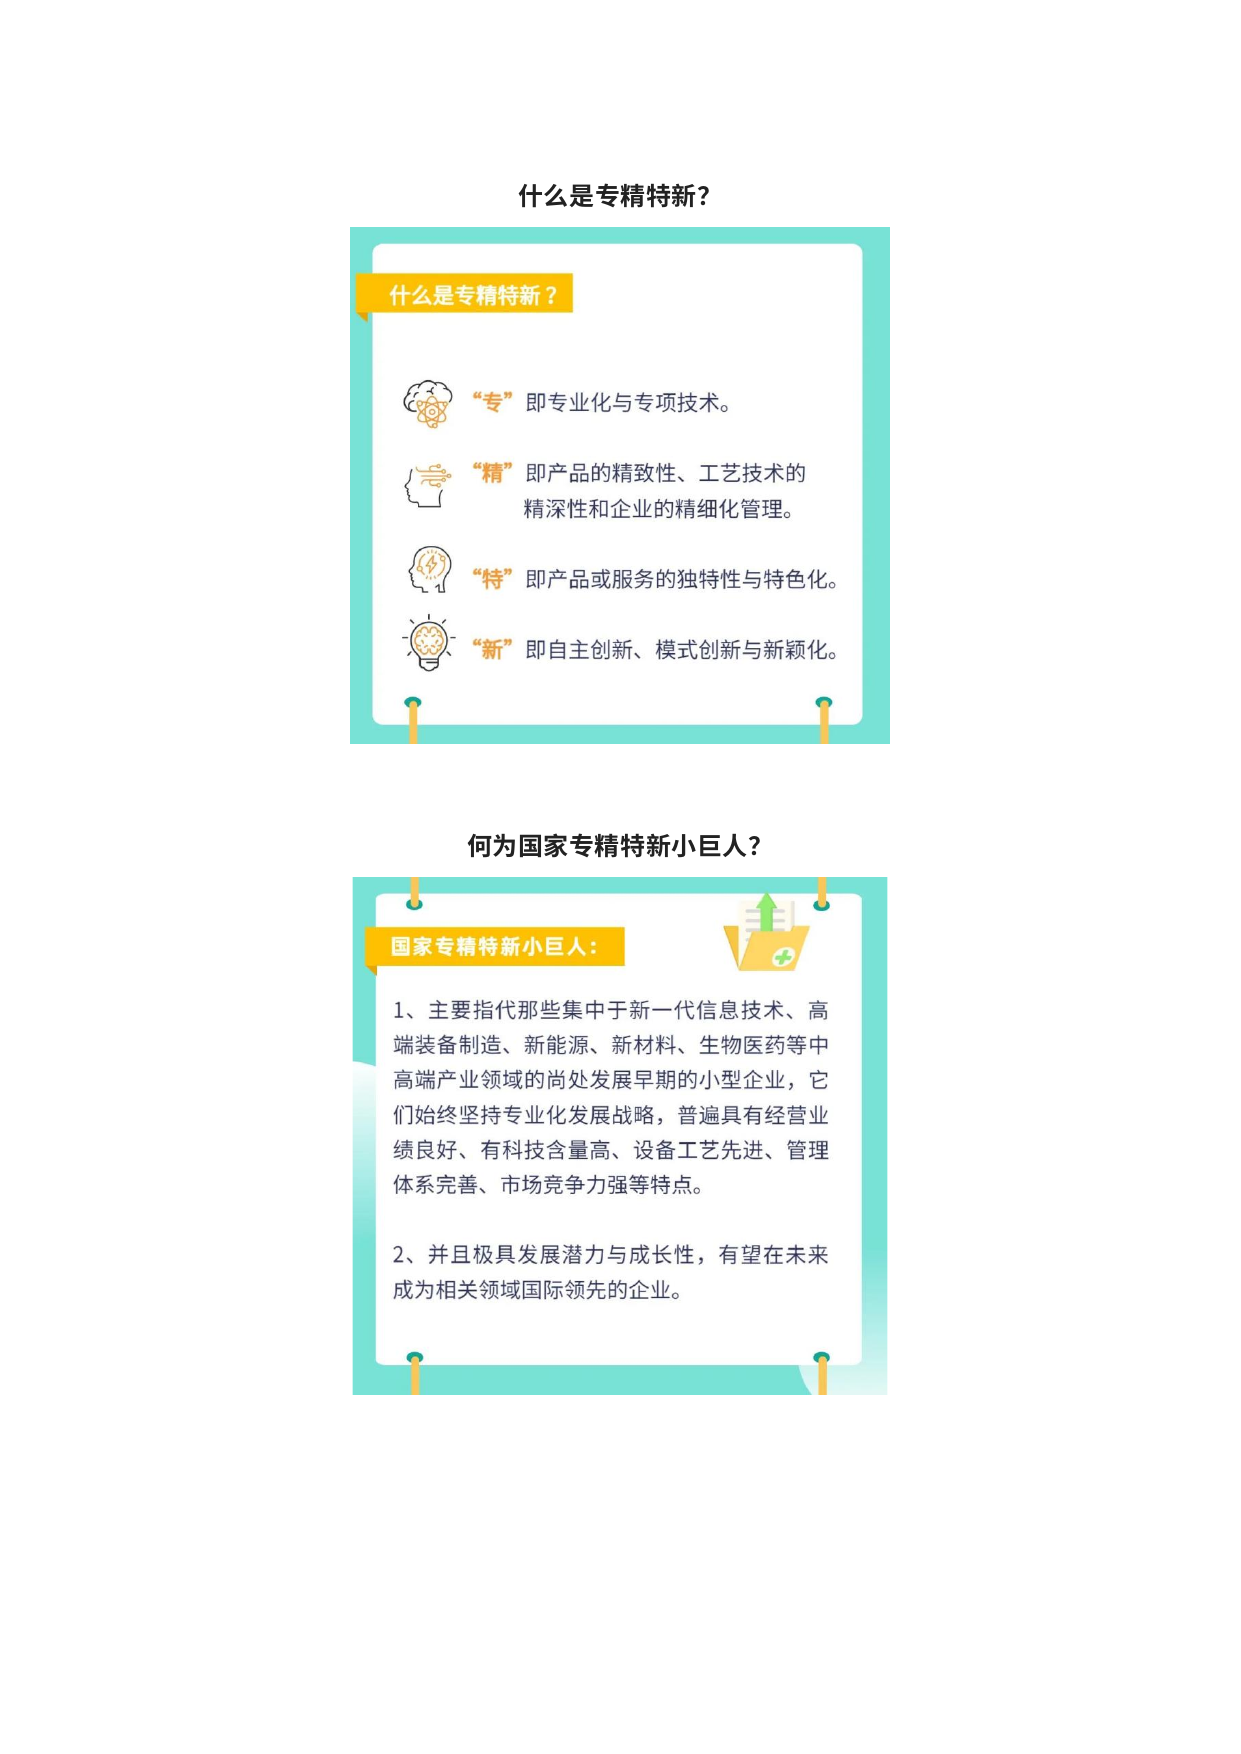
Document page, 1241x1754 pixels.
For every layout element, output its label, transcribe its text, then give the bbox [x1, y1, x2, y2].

text 什么是专精特新？ [187, 162, 1053, 227]
text 何为国家专精特新小巨人？ [187, 812, 1053, 877]
picture [350, 227, 890, 744]
picture [352, 877, 888, 1395]
